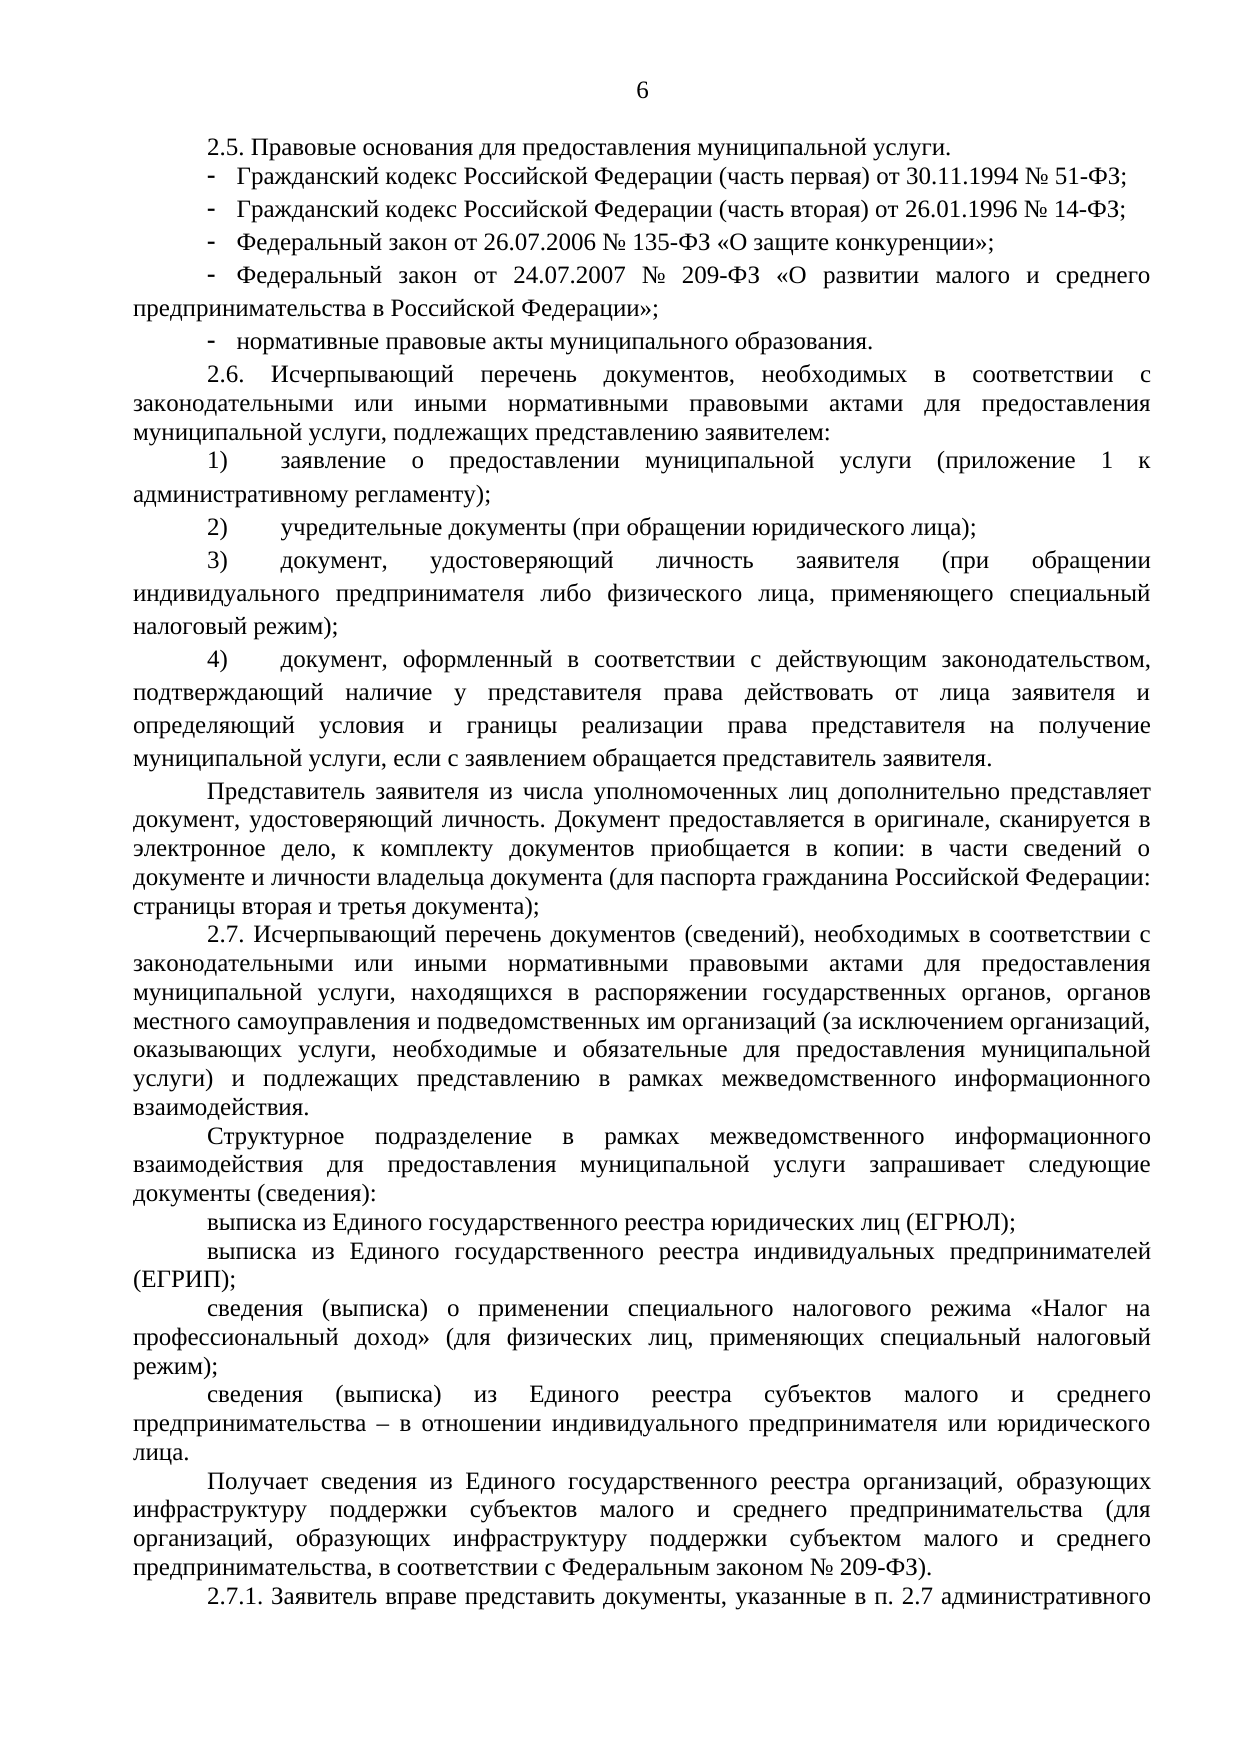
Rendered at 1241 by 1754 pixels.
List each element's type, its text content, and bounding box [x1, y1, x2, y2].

list учредительные документы (при обращении юридического лица); [133, 512, 1152, 540]
list Гражданский кодекс Российской Федерации (часть вторая) от 26.01.1996 № 14-ФЗ; [133, 194, 1152, 223]
text 2.5. Правовые основания для предоставления муниципальной услуги. [133, 132, 1152, 161]
text Представитель заявителя из числа уполномоченных лиц дополнительно представляет документ, удостоверяющий личность. Документ предоставляется в оригинале, сканируется в электронное дело, к комплекту документов приобщается в копии: в части сведений о документе и личности владельца документа (для паспорта гражданина Российской Федерации: страницы вторая и третья документа); [133, 776, 1152, 919]
text сведения (выписка) о применении специального налогового режима «Налог на профессиональный доход» (для физических лиц, применяющих специальный налоговый режим); [133, 1293, 1152, 1379]
list нормативные правовые акты муниципального образования. [133, 326, 1152, 355]
list документ, удостоверяющий личность заявителя (при обращении индивидуального предпринимателя либо физического лица, применяющего специальный налоговый режим); [133, 545, 1152, 639]
text 2.7. Исчерпывающий перечень документов (сведений), необходимых в соответствии с законодательными или иными нормативными правовыми актами для предоставления муниципальной услуги, находящихся в распоряжении государственных органов, органов местного самоуправления и подведомственных им организаций (за исключением организаций, оказывающих услуги, необходимые и обязательные для предоставления муниципальной услуги) и подлежащих представлению в рамках межведомственного информационного взаимодействия. [133, 919, 1152, 1121]
text 2.6. Исчерпывающий перечень документов, необходимых в соответствии с законодательными или иными нормативными правовыми актами для предоставления муниципальной услуги, подлежащих представлению заявителем: [133, 359, 1152, 446]
text сведения (выписка) из Единого реестра субъектов малого и среднего предпринимательства – в отношении индивидуального предпринимателя или юридического лица. [133, 1379, 1152, 1466]
list заявление о предоставлении муниципальной услуги (приложение 1 к административному регламенту); [133, 446, 1152, 507]
list Федеральный закон от 26.07.2006 № 135-ФЗ «О защите конкуренции»; [133, 227, 1152, 256]
text выписка из Единого государственного реестра индивидуальных предпринимателей (ЕГРИП); [133, 1236, 1152, 1293]
list документ, оформленный в соответствии с действующим законодательством, подтверждающий наличие у представителя права действовать от лица заявителя и определяющий условия и границы реализации права представителя на получение муниципальной услуги, если с заявлением обращается представитель заявителя. [133, 644, 1152, 772]
list Федеральный закон от 24.07.2007 № 209-ФЗ «О развитии малого и среднего предпринимательства в Российской Федерации»; [133, 260, 1152, 322]
text выписка из Единого государственного реестра юридических лиц (ЕГРЮЛ); [133, 1207, 1152, 1236]
text Структурное подразделение в рамках межведомственного информационного взаимодействия для предоставления муниципальной услуги запрашивает следующие документы (сведения): [133, 1121, 1152, 1207]
list Гражданский кодекс Российской Федерации (часть первая) от 30.11.1994 № 51-ФЗ; [133, 161, 1152, 190]
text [133, 1581, 1152, 1609]
text Получает сведения из Единого государственного реестра организаций, образующих инфраструктуру поддержки субъектов малого и среднего предпринимательства (для организаций, образующих инфраструктуру поддержки субъектом малого и среднего предпринимательства, в соответствии с Федеральным законом № 209-ФЗ). [133, 1466, 1152, 1581]
